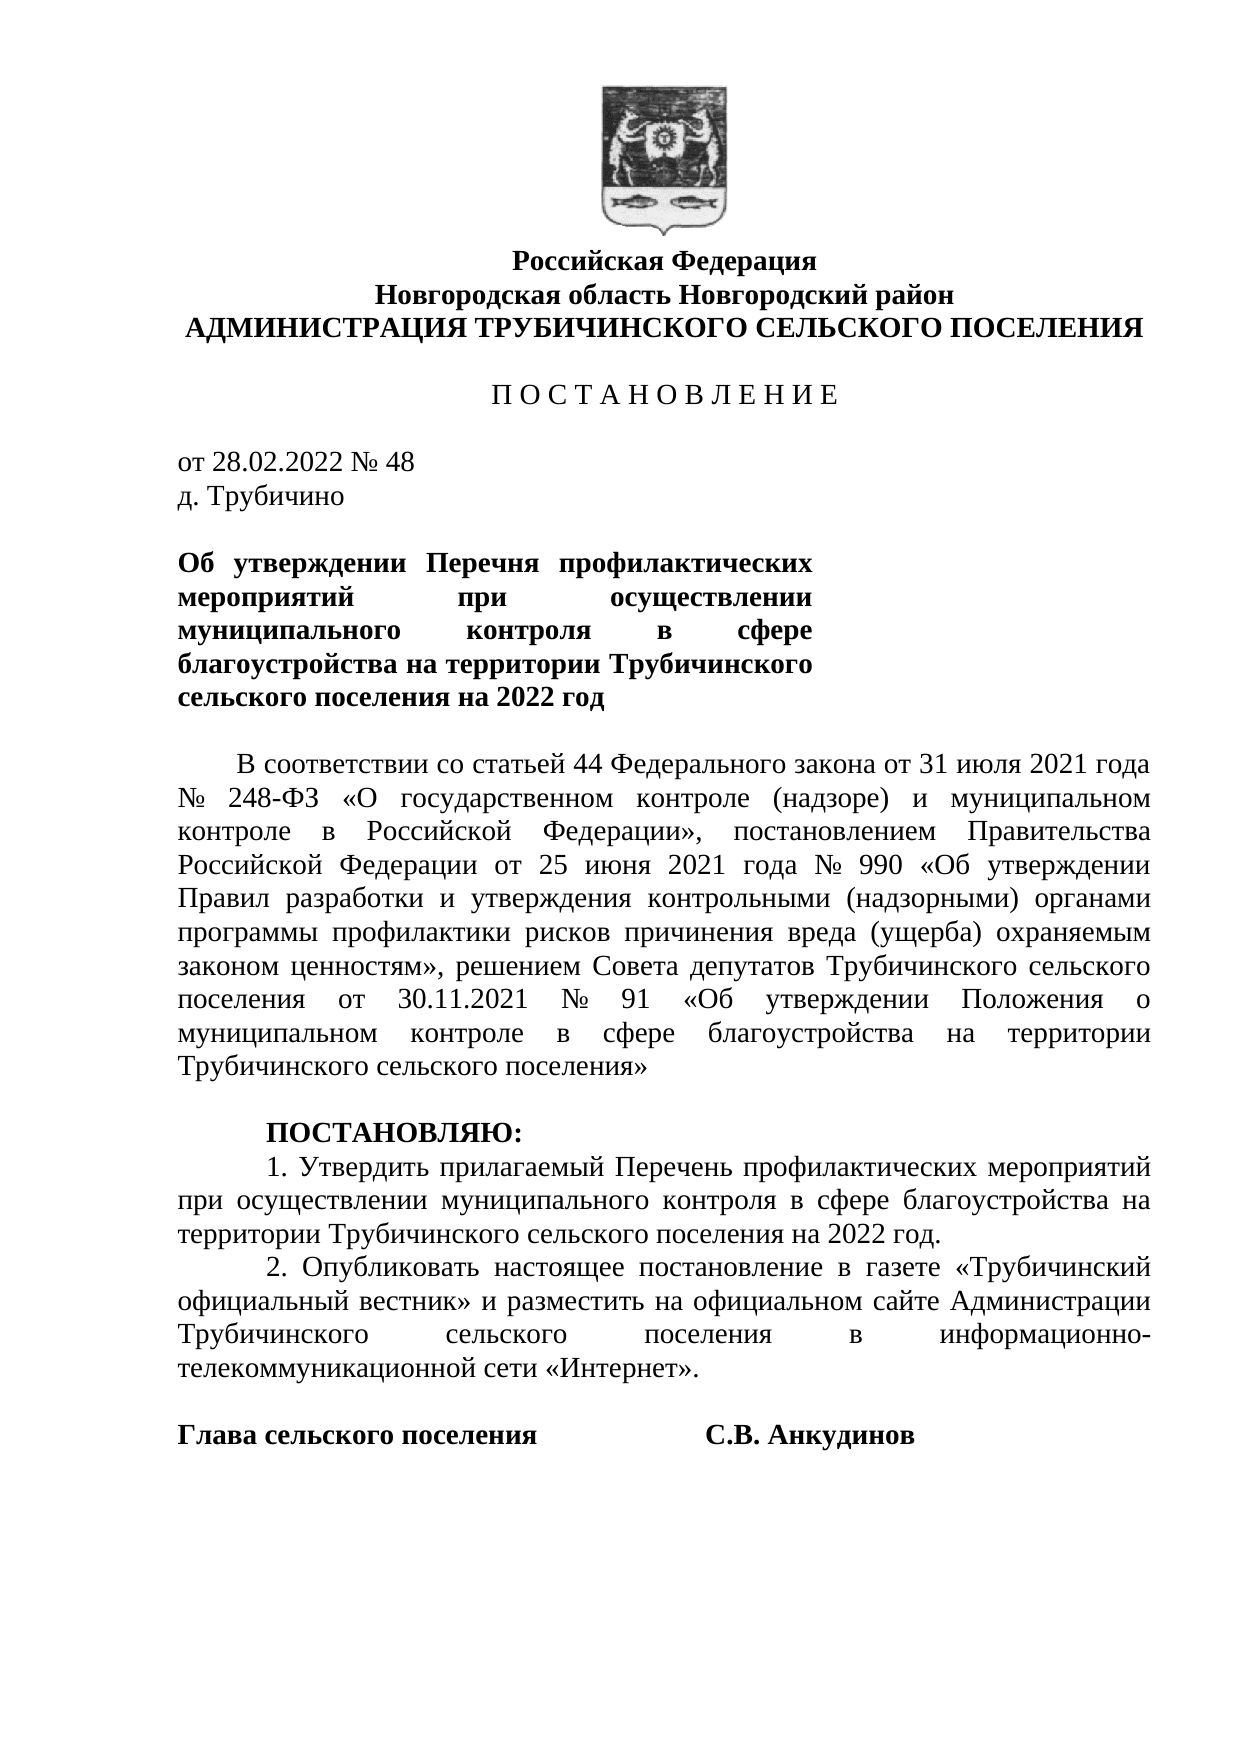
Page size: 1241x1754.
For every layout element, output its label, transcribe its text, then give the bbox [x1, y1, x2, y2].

text 1. Утвердить прилагаемый Перечень профилактических мероприятий при осуществлении муниципального контроля в сфере благоустройства на территории Трубичинского сельского поселения на 2022 год. [177, 1149, 1152, 1249]
picture [601, 85, 728, 236]
text от 28.02.2022 № 48 [177, 444, 1152, 478]
text 2. Опубликовать настоящее постановление в газете «Трубичинский официальный вестник» и разместить на официальном сайте Администрации Трубичинского сельского поселения в информационно-телекоммуникационной сети «Интернет». [177, 1249, 1152, 1384]
table_header Об утверждении Перечня профилактических мероприятий при осуществлении муниципального контроля в сфере благоустройства на территории Трубичинского сельского поселения на 2022 год [166, 545, 812, 713]
text Новгородская область Новгородский район [177, 277, 1152, 310]
text В соответствии со статьей 44 Федерального закона от 31 июля 2021 года № 248-ФЗ «О государственном контроле (надзоре) и муниципальном контроле в Российской Федерации», постановлением Правительства Российской Федерации от 25 июня 2021 года № 990 «Об утверждении Правил разработки и утверждения контрольными (надзорными) органами программы профилактики рисков причинения вреда (ущерба) охраняемым законом ценностям», решением Совета депутатов Трубичинского сельского поселения от 30.11.2021 № 91 «Об утверждении Положения о муниципальном контроле в сфере благоустройства на территории Трубичинского сельского поселения» [177, 746, 1152, 1082]
text Глава сельского поселения С.В. Анкудинов [177, 1417, 1152, 1451]
text д. Трубичино [177, 478, 1152, 512]
text АДМИНИСТРАЦИЯ ТРУБИЧИНСКОГО СЕЛЬСКОГО ПОСЕЛЕНИЯ [177, 310, 1152, 344]
text П О С Т А Н О В Л Е Н И Е [177, 377, 1152, 411]
text Российская Федерация [177, 243, 1152, 277]
text ПОСТАНОВЛЯЮ: [177, 1115, 1152, 1149]
